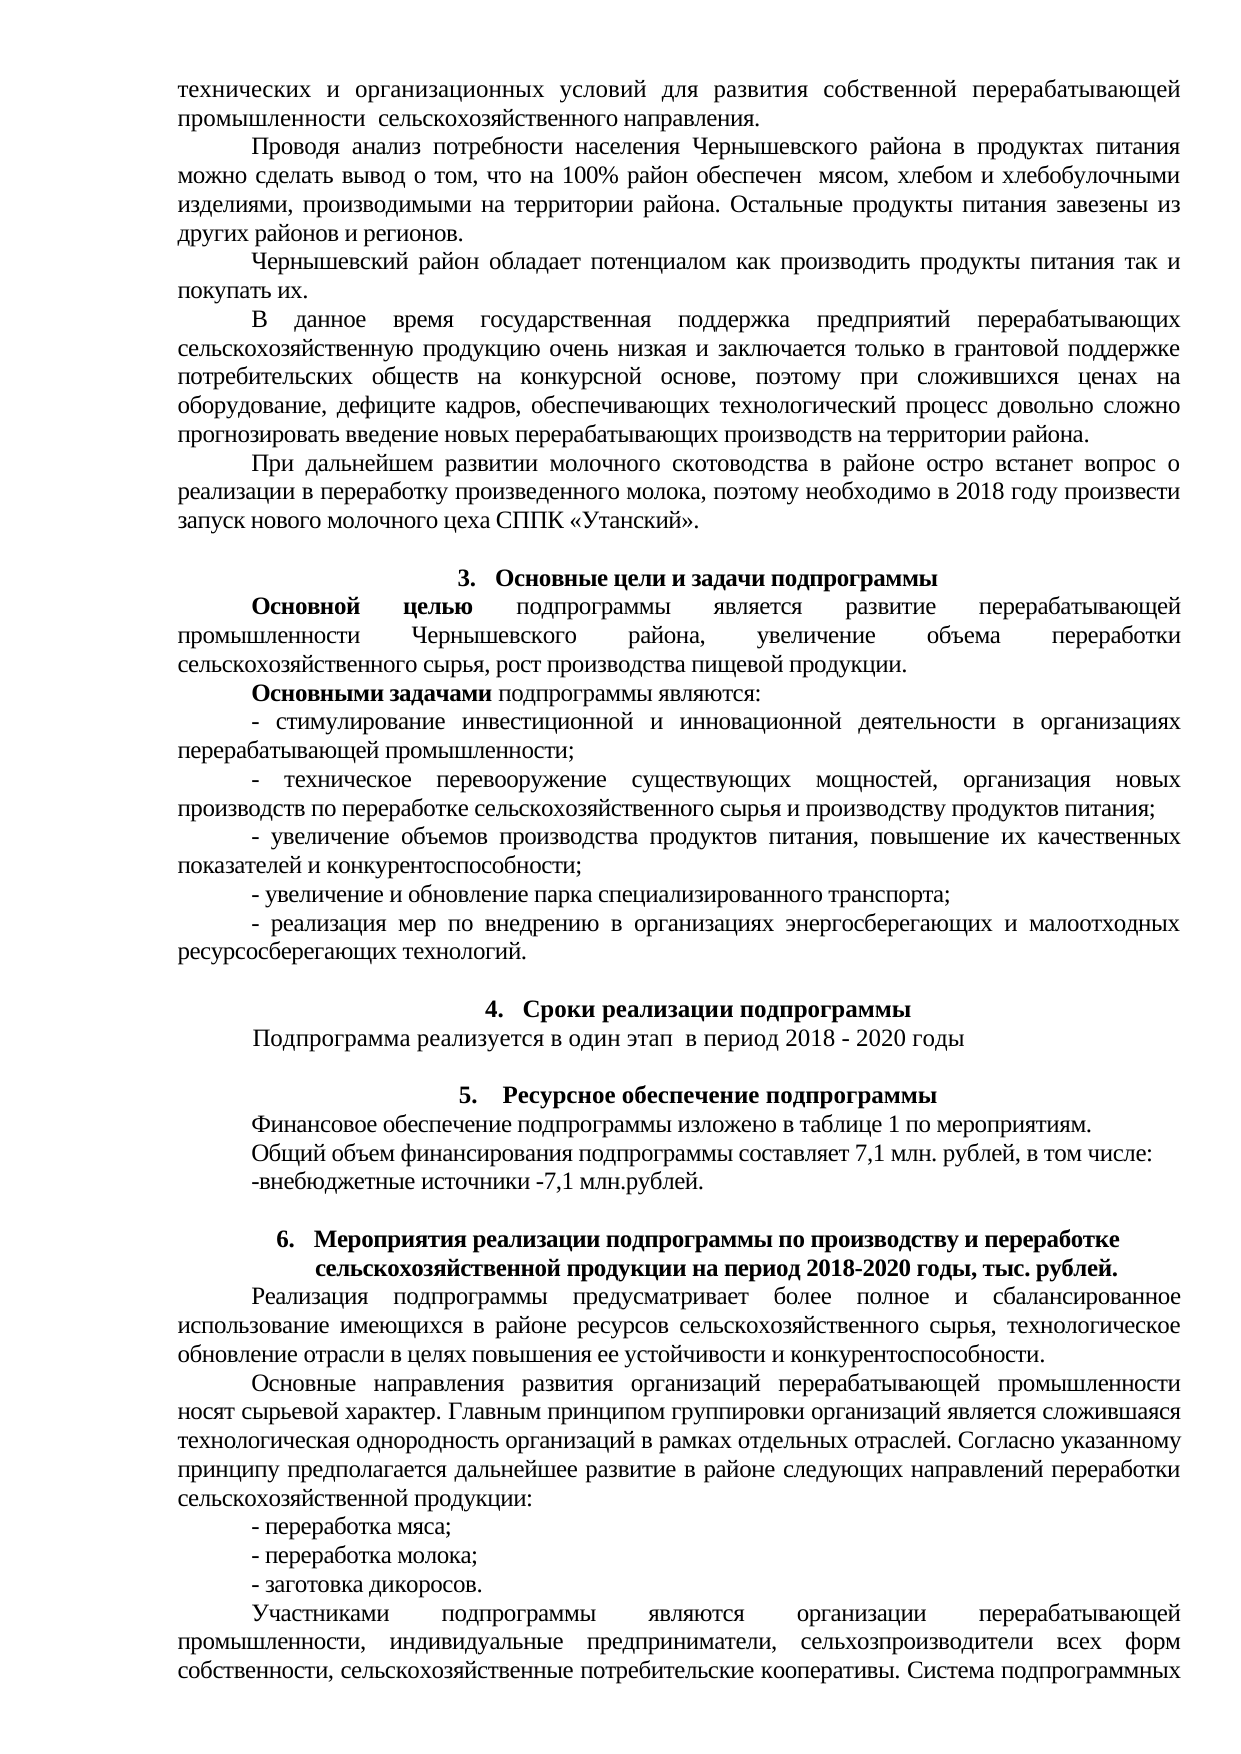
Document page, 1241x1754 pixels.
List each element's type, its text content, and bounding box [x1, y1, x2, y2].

text - переработка мяса; [177, 1511, 1181, 1540]
text Чернышевский район обладает потенциалом как производить продукты питания так и покупать их. [177, 246, 1181, 304]
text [177, 74, 1181, 131]
list Ресурсное обеспечение подпрограммы [215, 1080, 1181, 1109]
text -внебюджетные источники -7,1 млн.рублей. [177, 1166, 1181, 1195]
text Реализация подпрограммы предусматривает более полное и сбалансированное использование имеющихся в районе ресурсов сельскохозяйственного сырья, технологическое обновление отрасли в целях повышения ее устойчивости и конкурентоспособности. [177, 1281, 1181, 1368]
text Общий объем финансирования подпрограммы составляет 7,1 млн. рублей, в том числе: [177, 1138, 1181, 1166]
text Основными задачами подпрограммы являются: [177, 678, 1181, 706]
list Мероприятия реализации подпрограммы по производству и переработке сельскохозяйственной продукции на период 2018-2020 годы, тыс. рублей. [215, 1224, 1181, 1281]
text - реализация мер по внедрению в организациях энергосберегающих и малоотходных ресурсосберегающих технологий. [177, 908, 1181, 965]
text При дальнейшем развитии молочного скотоводства в районе остро встанет вопрос о реализации в переработку произведенного молока, поэтому необходимо в 2018 году произвести запуск нового молочного цеха СППК «Утанский». [177, 448, 1181, 534]
text Проводя анализ потребности населения Чернышевского района в продуктах питания можно сделать вывод о том, что на 100% район обеспечен мясом, хлебом и хлебобулочными изделиями, производимыми на территории района. Остальные продукты питания завезены из других районов и регионов. [177, 131, 1181, 246]
text - увеличение и обновление парка специализированного транспорта; [177, 879, 1181, 908]
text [177, 1598, 1181, 1684]
text В данное время государственная поддержка предприятий перерабатывающих сельскохозяйственную продукцию очень низкая и заключается только в грантовой поддержке потребительских обществ на конкурсной основе, поэтому при сложившихся ценах на оборудование, дефиците кадров, обеспечивающих технологический процесс довольно сложно прогнозировать введение новых перерабатывающих производств на территории района. [177, 304, 1181, 448]
text - стимулирование инвестиционной и инновационной деятельности в организациях перерабатывающей промышленности; [177, 706, 1181, 764]
text - техническое перевооружение существующих мощностей, организация новых производств по переработке сельскохозяйственного сырья и производству продуктов питания; [177, 764, 1181, 821]
list Сроки реализации подпрограммы [215, 994, 1181, 1023]
text Основные направления развития организаций перерабатывающей промышленности носят сырьевой характер. Главным принципом группировки организаций является сложившаяся технологическая однородность организаций в рамках отдельных отраслей. Согласно указанному принципу предполагается дальнейшее развитие в районе следующих направлений переработки сельскохозяйственной продукции: [177, 1368, 1181, 1511]
text - увеличение объемов производства продуктов питания, повышение их качественных показателей и конкурентоспособности; [177, 821, 1181, 879]
text Подпрограмма реализуется в один этап в период 2018 - 2020 годы [252, 1023, 1181, 1051]
text Основной целью подпрограммы является развитие перерабатывающей промышленности Чернышевского района, увеличение объема переработки сельскохозяйственного сырья, рост производства пищевой продукции. [177, 591, 1181, 678]
text - переработка молока; [177, 1540, 1181, 1569]
text - заготовка дикоросов. [177, 1569, 1181, 1598]
text Финансовое обеспечение подпрограммы изложено в таблице 1 по мероприятиям. [177, 1109, 1181, 1138]
list Основные цели и задачи подпрограммы [215, 563, 1181, 591]
